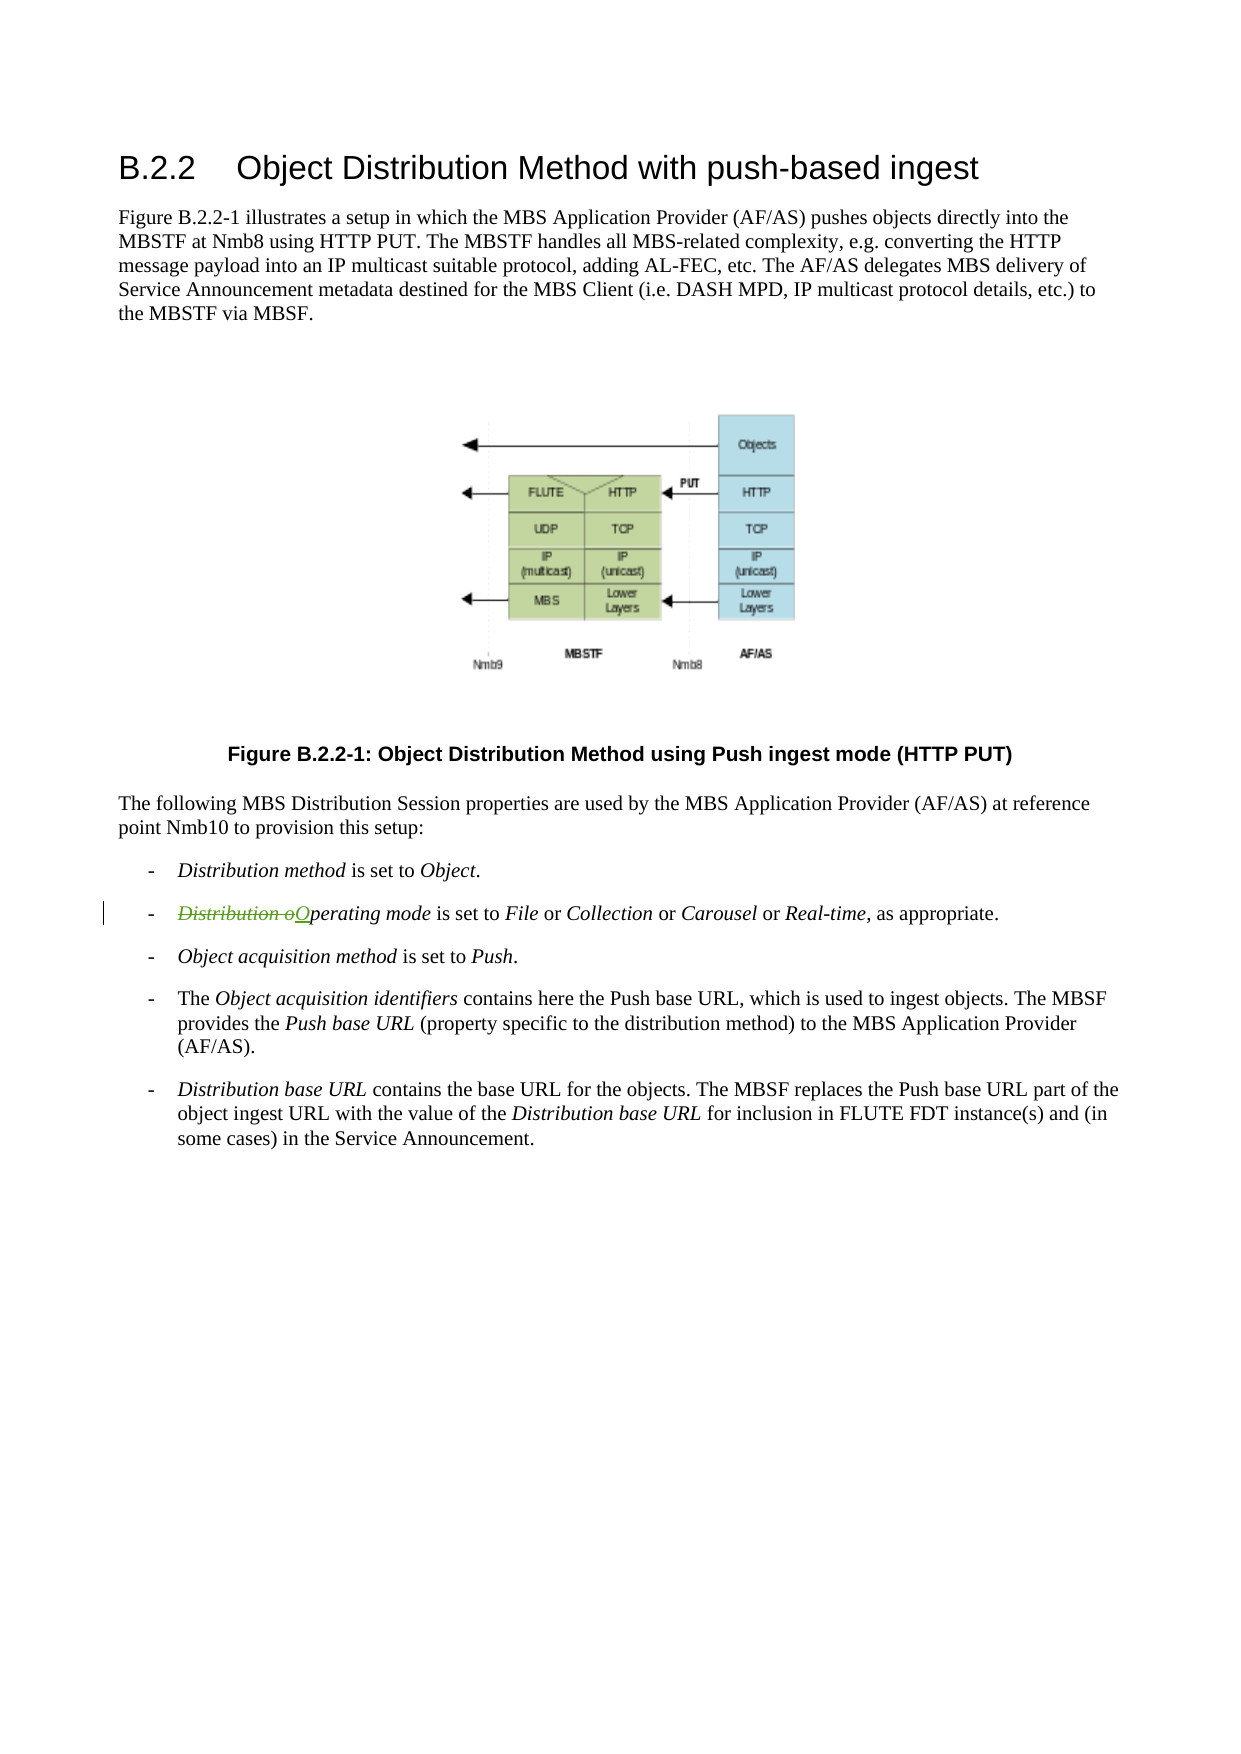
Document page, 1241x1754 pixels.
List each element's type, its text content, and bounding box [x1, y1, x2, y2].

text - The Object acquisition identifiers contains here the Push base URL, which is used to ingest objects. The MBSF provides the Push base URL (property specific to the distribution method) to the MBS Application Provider (AF/AS). [148, 986, 1122, 1058]
text - Object acquisition method is set to Push. [148, 943, 1122, 968]
text Figure B.2.2-1: Object Distribution Method using Push ingest mode (HTTP PUT) [118, 742, 1122, 766]
text Figure B.2.2-1 illustrates a setup in which the MBS Application Provider (AF/AS) pushes objects directly into the MBSTF at Nmb8 using HTTP PUT. The MBSTF handles all MBS-related complexity, e.g. converting the HTTP message payload into an IP multicast suitable protocol, adding AL-FEC, etc. The AF/AS delegates MBS delivery of Service Announcement metadata destined for the MBS Client (i.e. DASH MPD, IP multicast protocol details, etc.) to the MBSTF via MBSF. [118, 205, 1122, 325]
text The following MBS Distribution Session properties are used by the MBS Application Provider (AF/AS) at reference point Nmb10 to provision this setup: [118, 791, 1122, 839]
text - perating mode is set to File or Collection or Carousel or Real-time, as appropriate. [148, 901, 1122, 925]
text - Distribution method is set to Object. [148, 858, 1122, 882]
subtitle B.2.2 Object Distribution Method with push-based ingest [118, 148, 1122, 186]
text - Distribution base URL contains the base URL for the objects. The MBSF replaces the Push base URL part of the object ingest URL with the value of the Distribution base URL for inclusion in FLUTE FDT instance(s) and (in some cases) in the Service Announcement. [148, 1077, 1122, 1149]
